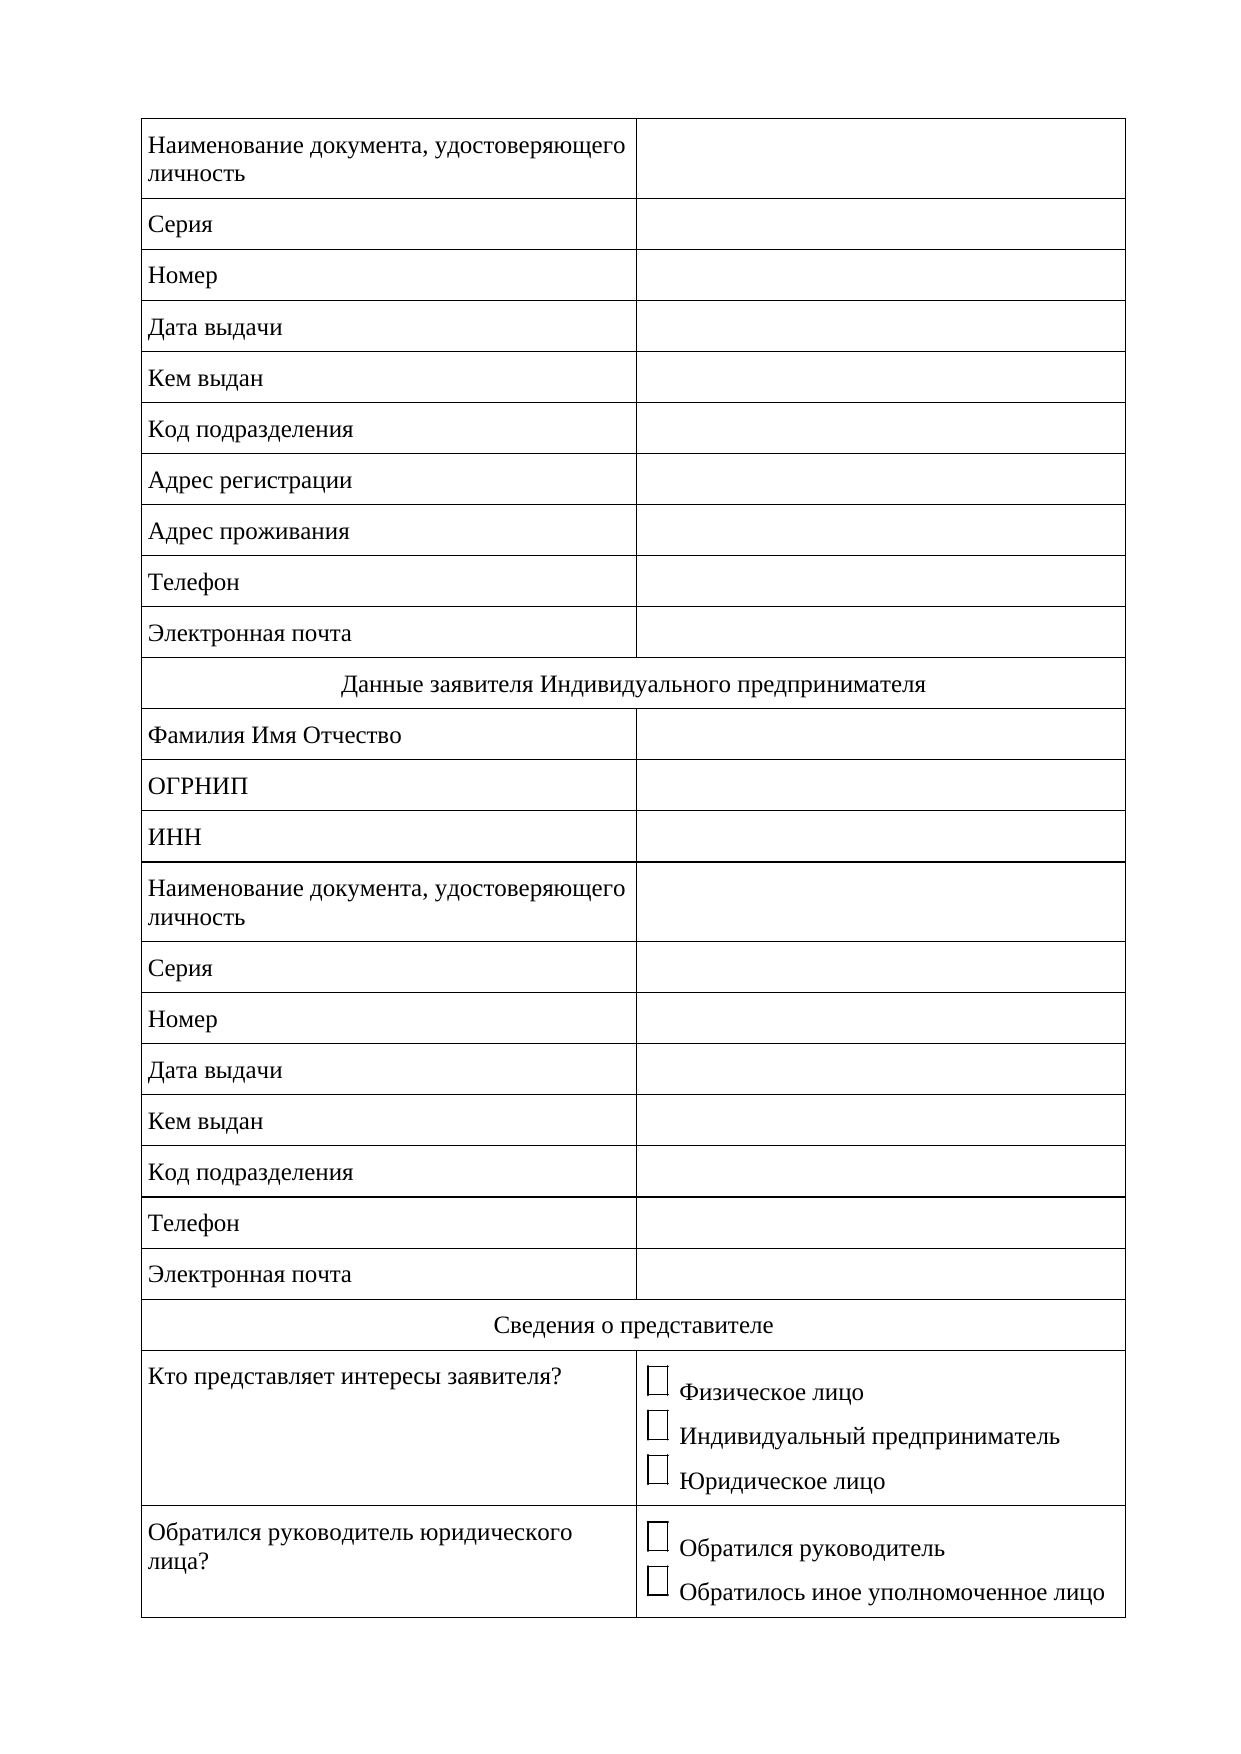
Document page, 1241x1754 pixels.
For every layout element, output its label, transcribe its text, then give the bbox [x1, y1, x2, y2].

table_cell [637, 863, 1125, 941]
table_cell [637, 199, 1125, 249]
table_cell [637, 607, 1125, 657]
table_cell Наименование документа, удостоверяющего личность [142, 119, 636, 198]
table_cell [637, 119, 1125, 198]
table_cell [637, 505, 1125, 555]
table_cell Серия [142, 942, 636, 992]
table_cell Дата выдачи [142, 1044, 636, 1094]
table_cell [637, 1095, 1125, 1145]
table_cell [637, 1198, 1125, 1247]
table_cell Серия [142, 199, 636, 249]
table_cell Номер [142, 993, 636, 1043]
table_cell [637, 1249, 1125, 1298]
table_cell Фамилия Имя Отчество [142, 709, 636, 759]
table_cell [637, 1044, 1125, 1094]
table_cell Кем выдан [142, 352, 636, 402]
table_cell ОГРНИП [142, 760, 636, 810]
table_cell [637, 993, 1125, 1043]
table_cell [637, 250, 1125, 300]
table_cell Адрес регистрации [142, 454, 636, 504]
table_cell Наименование документа, удостоверяющего личность [142, 863, 636, 941]
table_cell Код подразделения [142, 1146, 636, 1196]
table_cell [637, 1146, 1125, 1196]
table_cell Обратился руководитель юридического лица? [142, 1506, 636, 1617]
table_cell [637, 454, 1125, 504]
table_cell Телефон [142, 556, 636, 606]
table_cell [637, 352, 1125, 402]
table_cell [637, 403, 1125, 453]
table_cell Номер [142, 250, 636, 300]
table_cell Данные заявителя Индивидуального предпринимателя [142, 658, 1125, 708]
table_cell [637, 811, 1125, 861]
table_cell [637, 760, 1125, 810]
table_cell [637, 556, 1125, 606]
table_cell Телефон [142, 1198, 636, 1247]
table_cell Кем выдан [142, 1095, 636, 1145]
table_cell Кто представляет интересы заявителя? [142, 1351, 636, 1505]
table_cell Код подразделения [142, 403, 636, 453]
table_cell Адрес проживания [142, 505, 636, 555]
table_cell Сведения о представителе [142, 1300, 1125, 1349]
table_cell [637, 301, 1125, 351]
table_cell Электронная почта [142, 607, 636, 657]
table_cell ИНН [142, 811, 636, 861]
table_cell Дата выдачи [142, 301, 636, 351]
table_cell [637, 942, 1125, 992]
table_cell Обратился руководитель Обратилось иное уполномоченное лицо [637, 1506, 1125, 1617]
table_cell [637, 709, 1125, 759]
table_cell Физическое лицо Индивидуальный предприниматель Юридическое лицо [637, 1351, 1125, 1505]
table_cell Электронная почта [142, 1249, 636, 1298]
